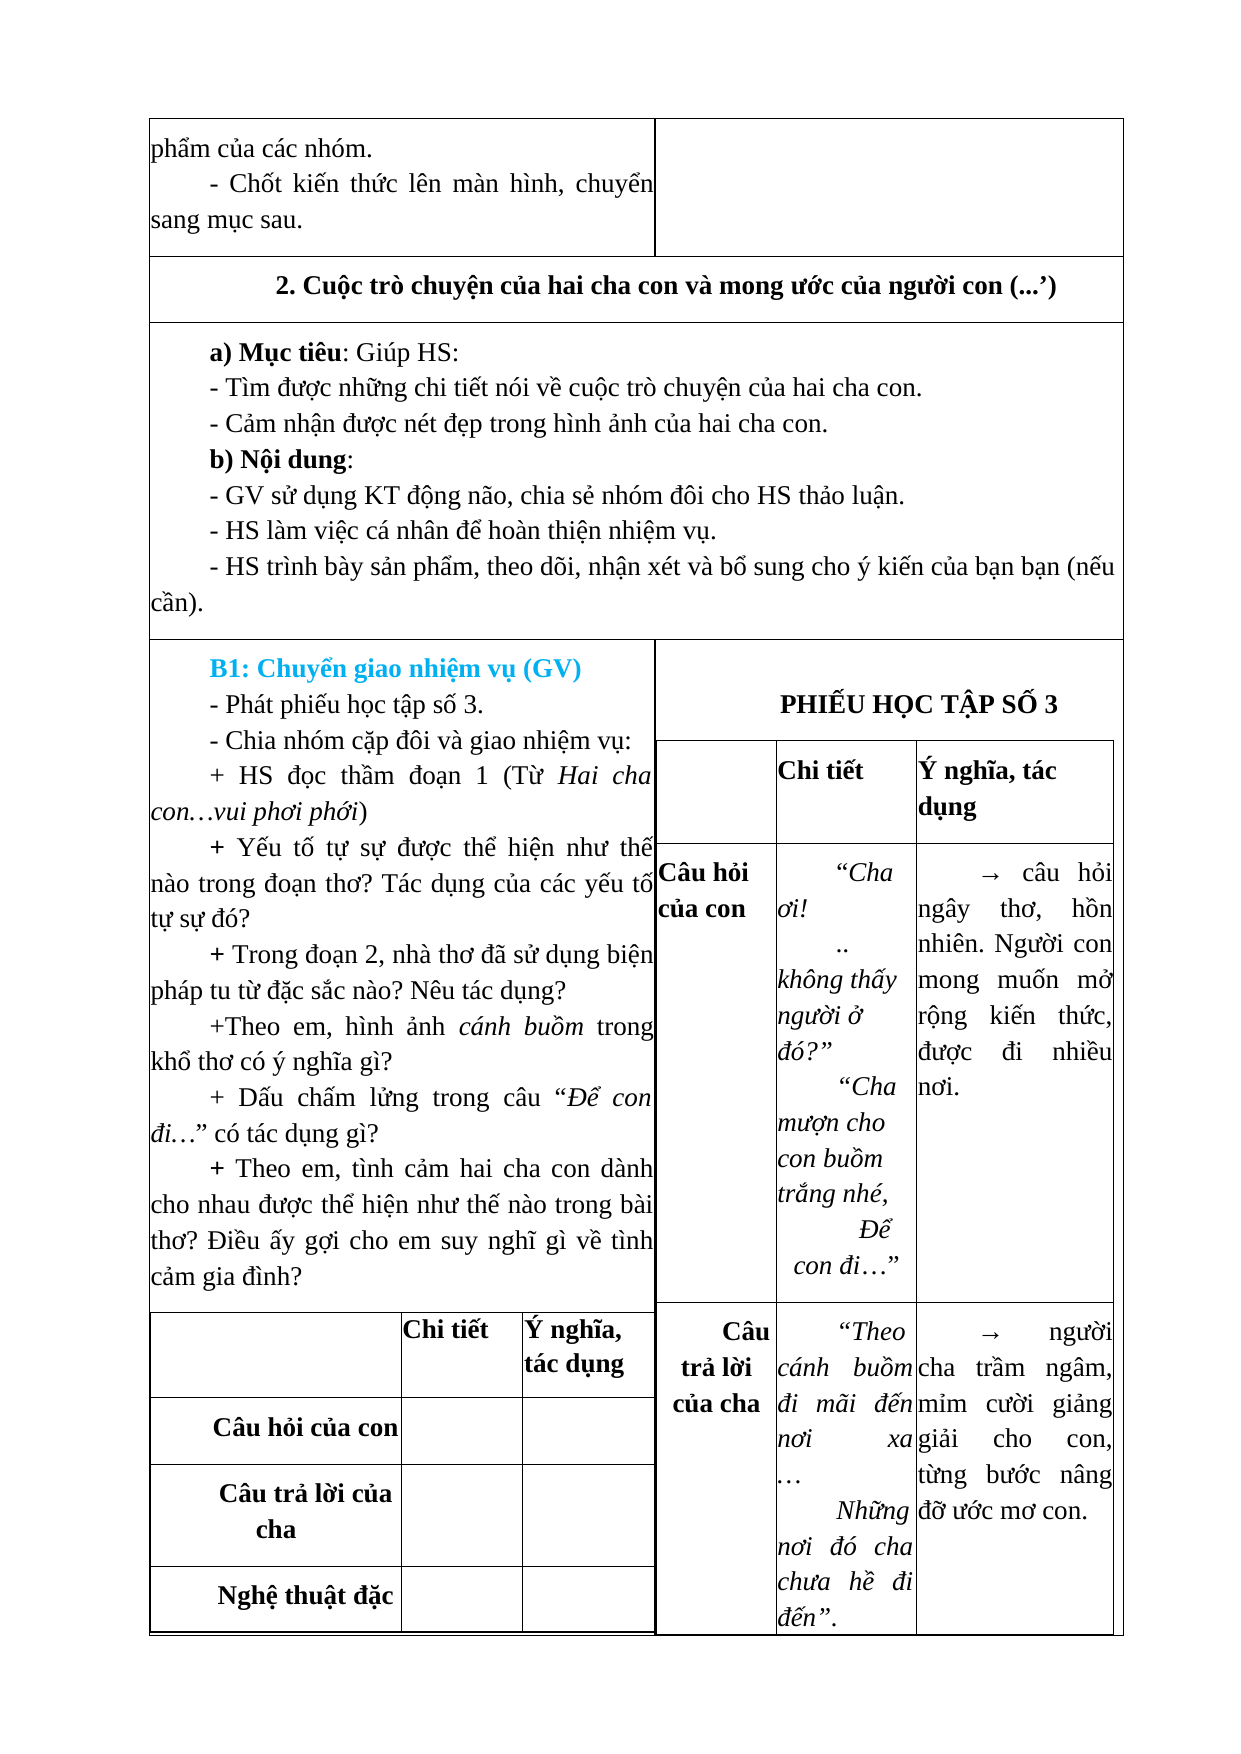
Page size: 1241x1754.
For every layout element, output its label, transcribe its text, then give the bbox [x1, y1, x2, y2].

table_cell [656, 640, 1123, 1635]
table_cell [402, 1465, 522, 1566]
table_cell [150, 119, 654, 256]
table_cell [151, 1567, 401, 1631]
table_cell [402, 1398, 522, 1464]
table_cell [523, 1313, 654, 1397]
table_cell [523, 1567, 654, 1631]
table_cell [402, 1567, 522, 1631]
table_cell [151, 1465, 401, 1566]
table_cell 2. Cuộc trò chuyện của hai cha con và mong ước của người con (...’) [150, 257, 1123, 322]
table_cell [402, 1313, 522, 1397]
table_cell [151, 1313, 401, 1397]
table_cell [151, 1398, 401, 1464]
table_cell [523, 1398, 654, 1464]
table_cell a) Mục tiêu: Giúp HS: - Tìm được những chi tiết nói về cuộc trò chuyện của hai cha con. - Cảm nhận được nét đẹp trong hình ảnh của hai cha con. b) Nội dung: - GV sử dụng KT động não, chia sẻ nhóm đôi cho HS thảo luận. - HS làm việc cá nhân để hoàn thiện nhiệm vụ. - HS trình bày sản phẩm, theo dõi, nhận xét và bổ sung cho ý kiến của bạn bạn (nếu cần). [150, 323, 1123, 639]
table_cell [656, 119, 1123, 256]
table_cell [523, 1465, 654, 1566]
